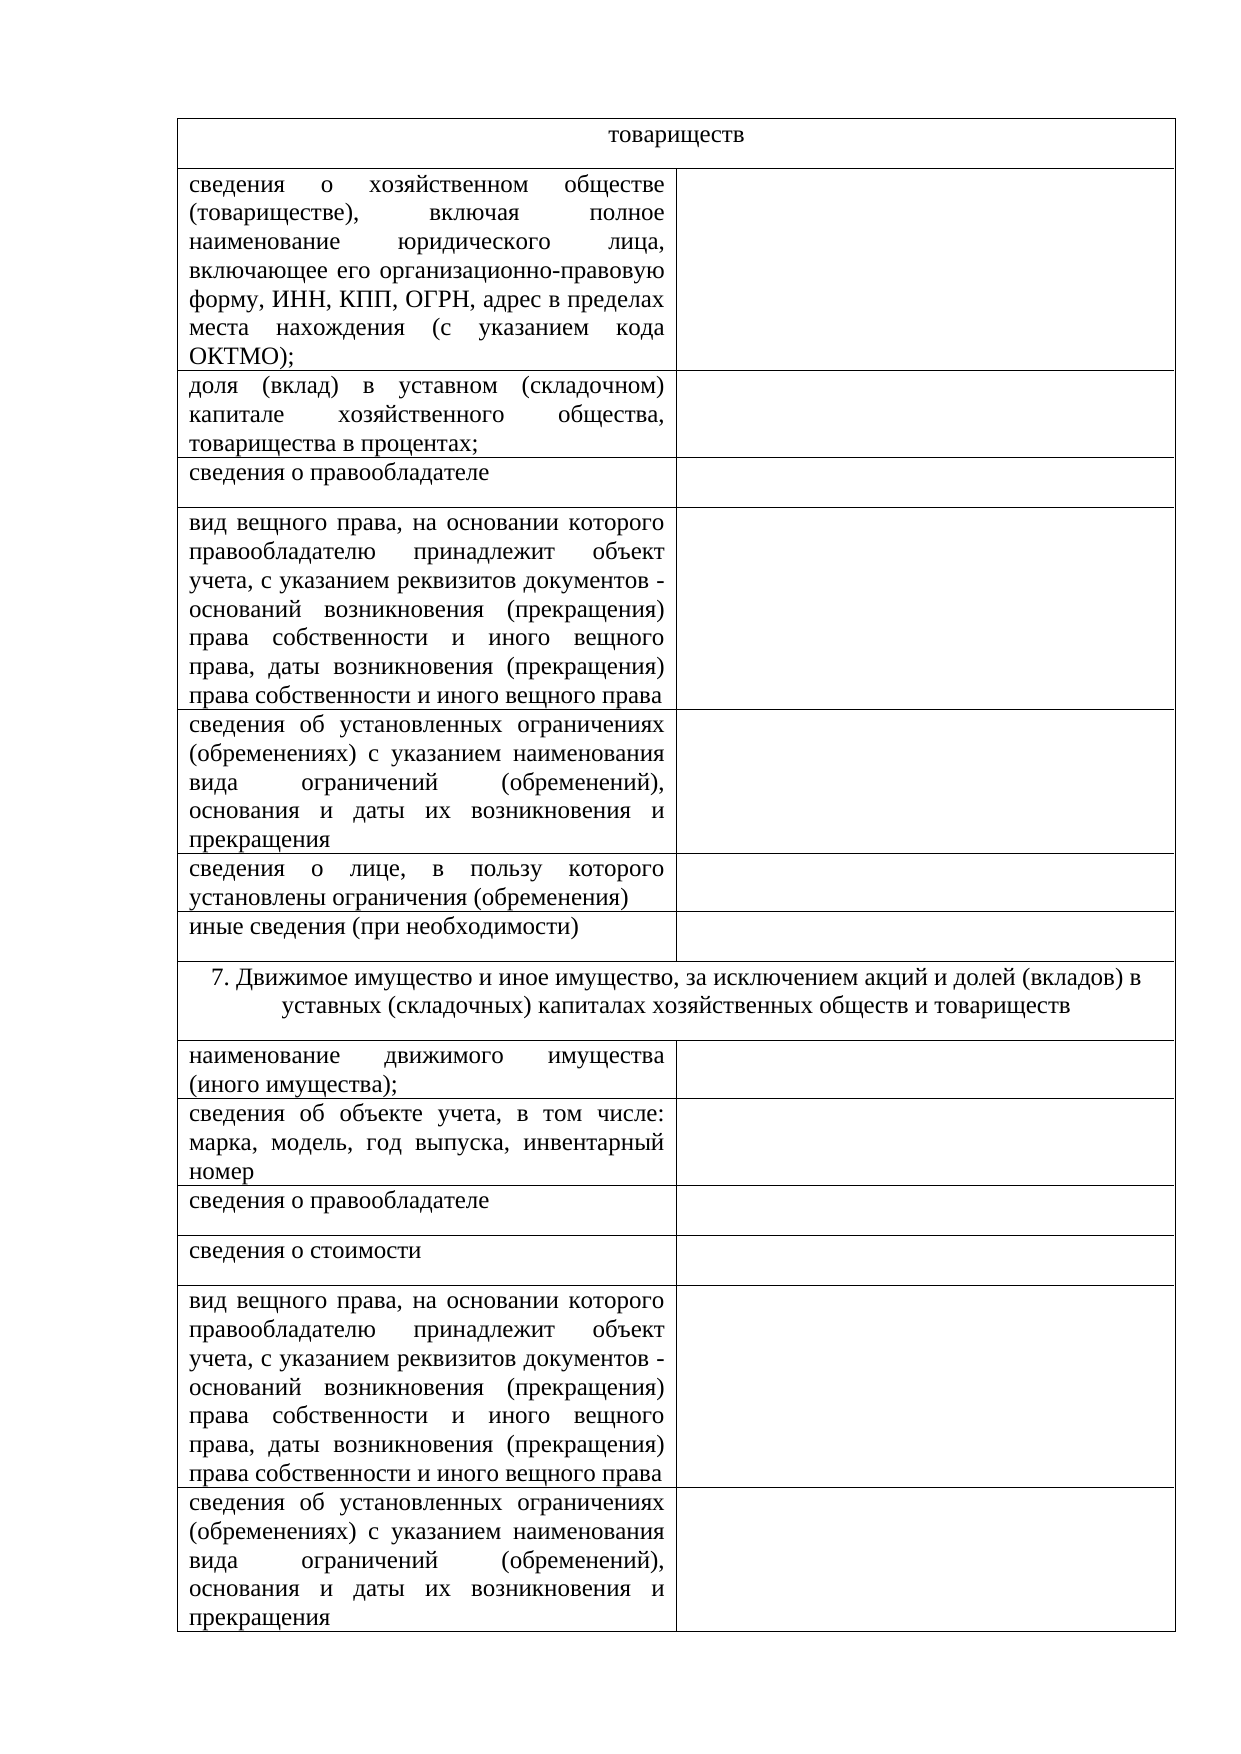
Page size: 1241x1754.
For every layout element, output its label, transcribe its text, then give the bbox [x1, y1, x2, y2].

table_cell сведения об объекте учета, в том числе: марка, модель, год выпуска, инвентарный номер [178, 1099, 676, 1185]
table_cell [677, 370, 1175, 457]
table_cell доля (вклад) в уставном (складочном) капитале хозяйственного общества, товарищества в процентах; [178, 371, 676, 457]
table_cell сведения о лице, в пользу которого установлены ограничения (обременения) [178, 854, 676, 911]
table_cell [178, 119, 1175, 168]
table_cell сведения о правообладателе [178, 458, 676, 507]
table_cell сведения о хозяйственном обществе (товариществе), включая полное наименование юридического лица, включающее его организационно-правовую форму, ИНН, КПП, ОГРН, адрес в пределах места нахождения (с указанием кода ОКТМО); [178, 169, 676, 370]
table_cell [677, 168, 1175, 370]
table_cell сведения о правообладателе [178, 1186, 676, 1235]
table_cell [677, 1185, 1175, 1235]
table_cell [677, 507, 1175, 709]
table_cell [677, 1098, 1175, 1185]
table_cell [677, 709, 1175, 853]
table_cell иные сведения (при необходимости) [178, 912, 676, 961]
table_cell [677, 1235, 1175, 1285]
table_cell сведения о стоимости [178, 1236, 676, 1285]
table_cell сведения об установленных ограничениях (обременениях) с указанием наименования вида ограничений (обременений), основания и даты их возникновения и прекращения [178, 1488, 676, 1631]
table_cell 7. Движимое имущество и иное имущество, за исключением акций и долей (вкладов) в уставных (складочных) капиталах хозяйственных обществ и товариществ [178, 961, 1175, 1040]
table_cell [677, 1487, 1175, 1631]
table_cell [677, 1040, 1175, 1098]
table_cell наименование движимого имущества (иного имущества); [178, 1041, 676, 1098]
table_cell [677, 853, 1175, 911]
table_cell [677, 911, 1175, 961]
table_cell [677, 457, 1175, 507]
table_cell [677, 1285, 1175, 1487]
table_cell сведения об установленных ограничениях (обременениях) с указанием наименования вида ограничений (обременений), основания и даты их возникновения и прекращения [178, 710, 676, 853]
